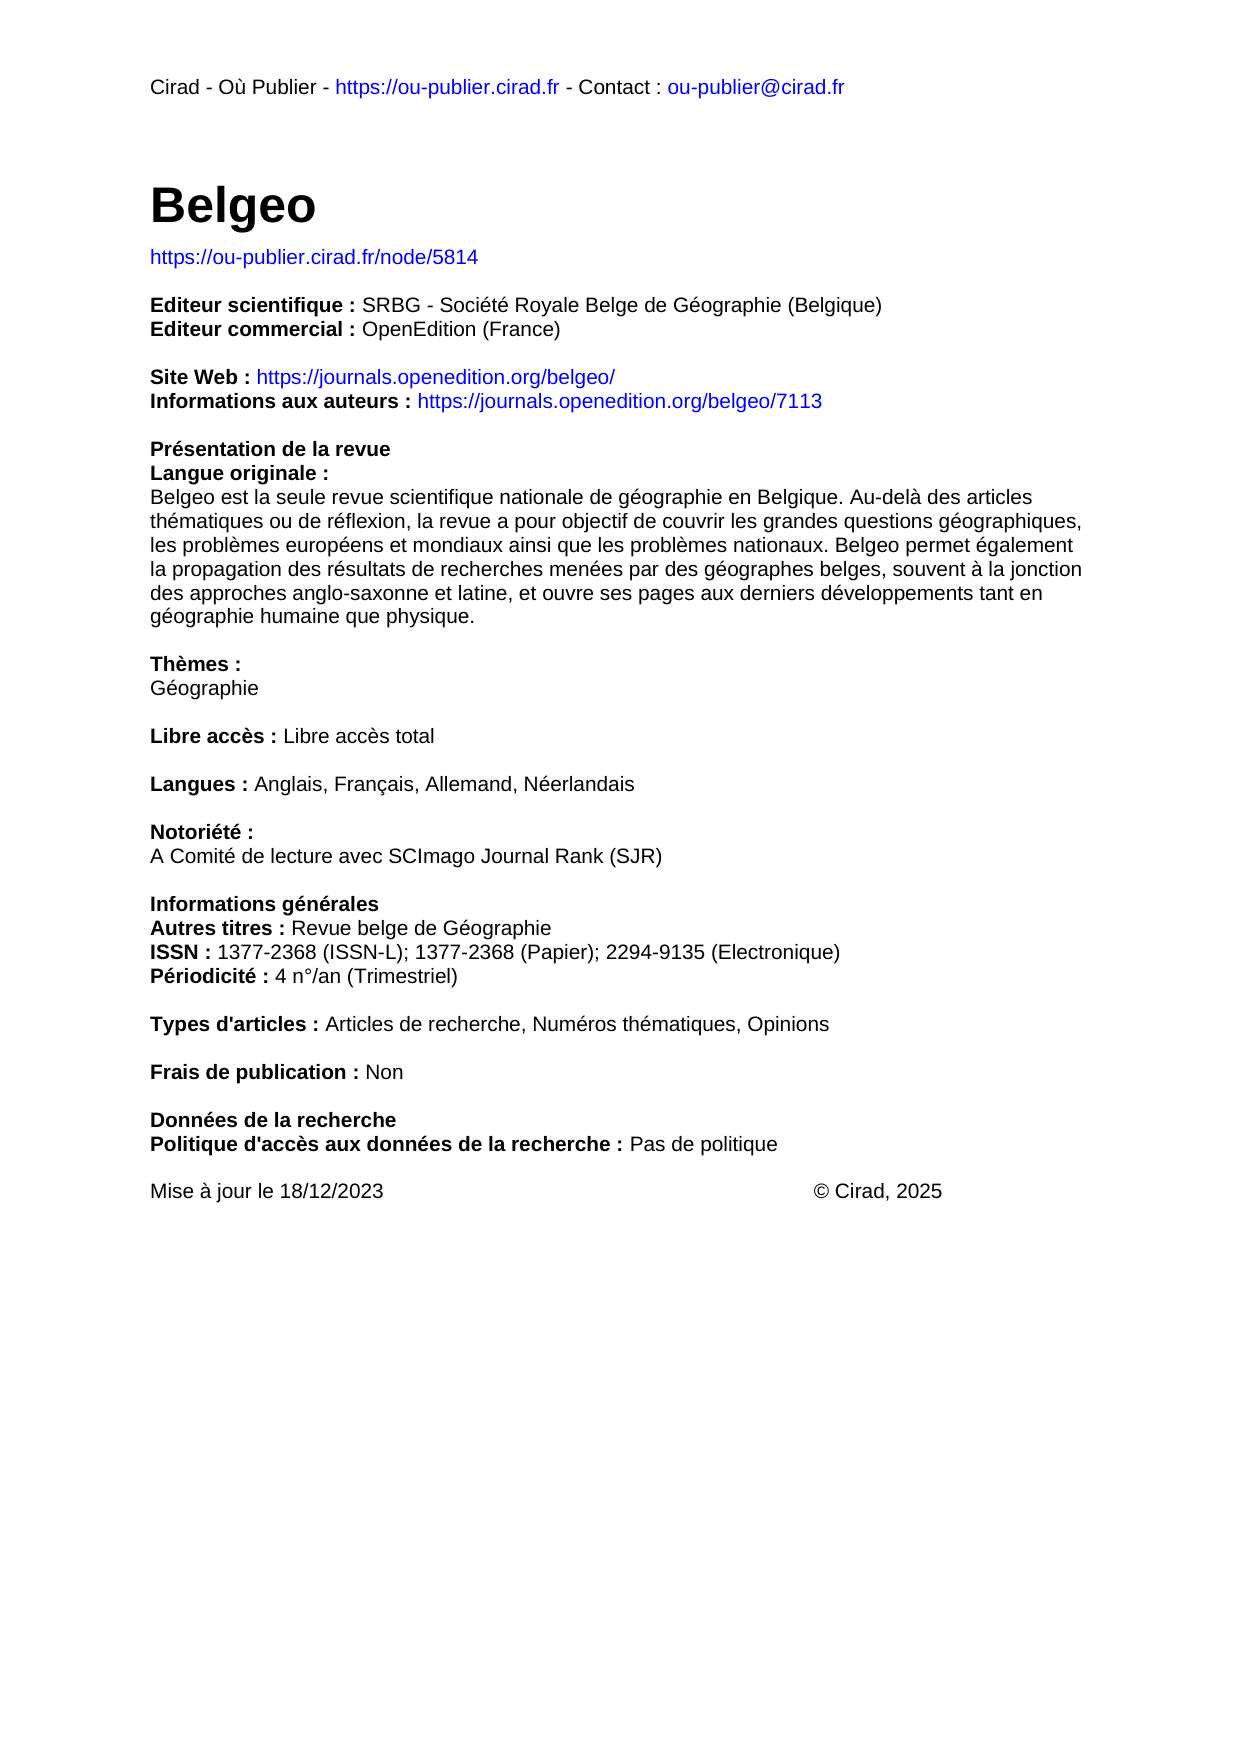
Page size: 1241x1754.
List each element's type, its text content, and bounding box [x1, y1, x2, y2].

text Belgeo est la seule revue scientifique nationale de géographie en Belgique. Au-delà des articles thématiques ou de réflexion, la revue a pour objectif de couvrir les grandes questions géographiques, les problèmes européens et mondiaux ainsi que les problèmes nationaux. Belgeo permet également la propagation des résultats de recherches menées par des géographes belges, souvent à la jonction des approches anglo-saxonne et latine, et ouvre ses pages aux derniers développements tant en géographie humaine que physique. [150, 484, 1090, 628]
text Thèmes : GéographieLibre accès : Libre accès totalLangues : Anglais, Français, Allemand, NéerlandaisNotoriété : A Comité de lecture avec SCImago Journal Rank (SJR)Informations généralesAutres titres : Revue belge de GéographieISSN : 1377-2368 (ISSN-L); 1377-2368 (Papier); 2294-9135 (Electronique)Périodicité : 4 n°/an (Trimestriel) [150, 652, 1090, 988]
subtitle Belgeo [150, 175, 1090, 232]
text Types d'articles : Articles de recherche, Numéros thématiques, OpinionsFrais de publication : NonDonnées de la recherchePolitique d'accès aux données de la recherche : Pas de politiqueMise à jour le 18/12/2023 © Cirad, 2025 [150, 988, 1090, 1203]
text Editeur scientifique : SRBG - Société Royale Belge de Géographie (Belgique)Editeur commercial : OpenEdition (France)Site Web : https://journals.openedition.org/belgeo/Informations aux auteurs : https://journals.openedition.org/belgeo/7113Présentation de la revueLangue originale : [150, 269, 1090, 484]
text https://ou-publier.cirad.fr/node/5814 [150, 245, 1090, 269]
